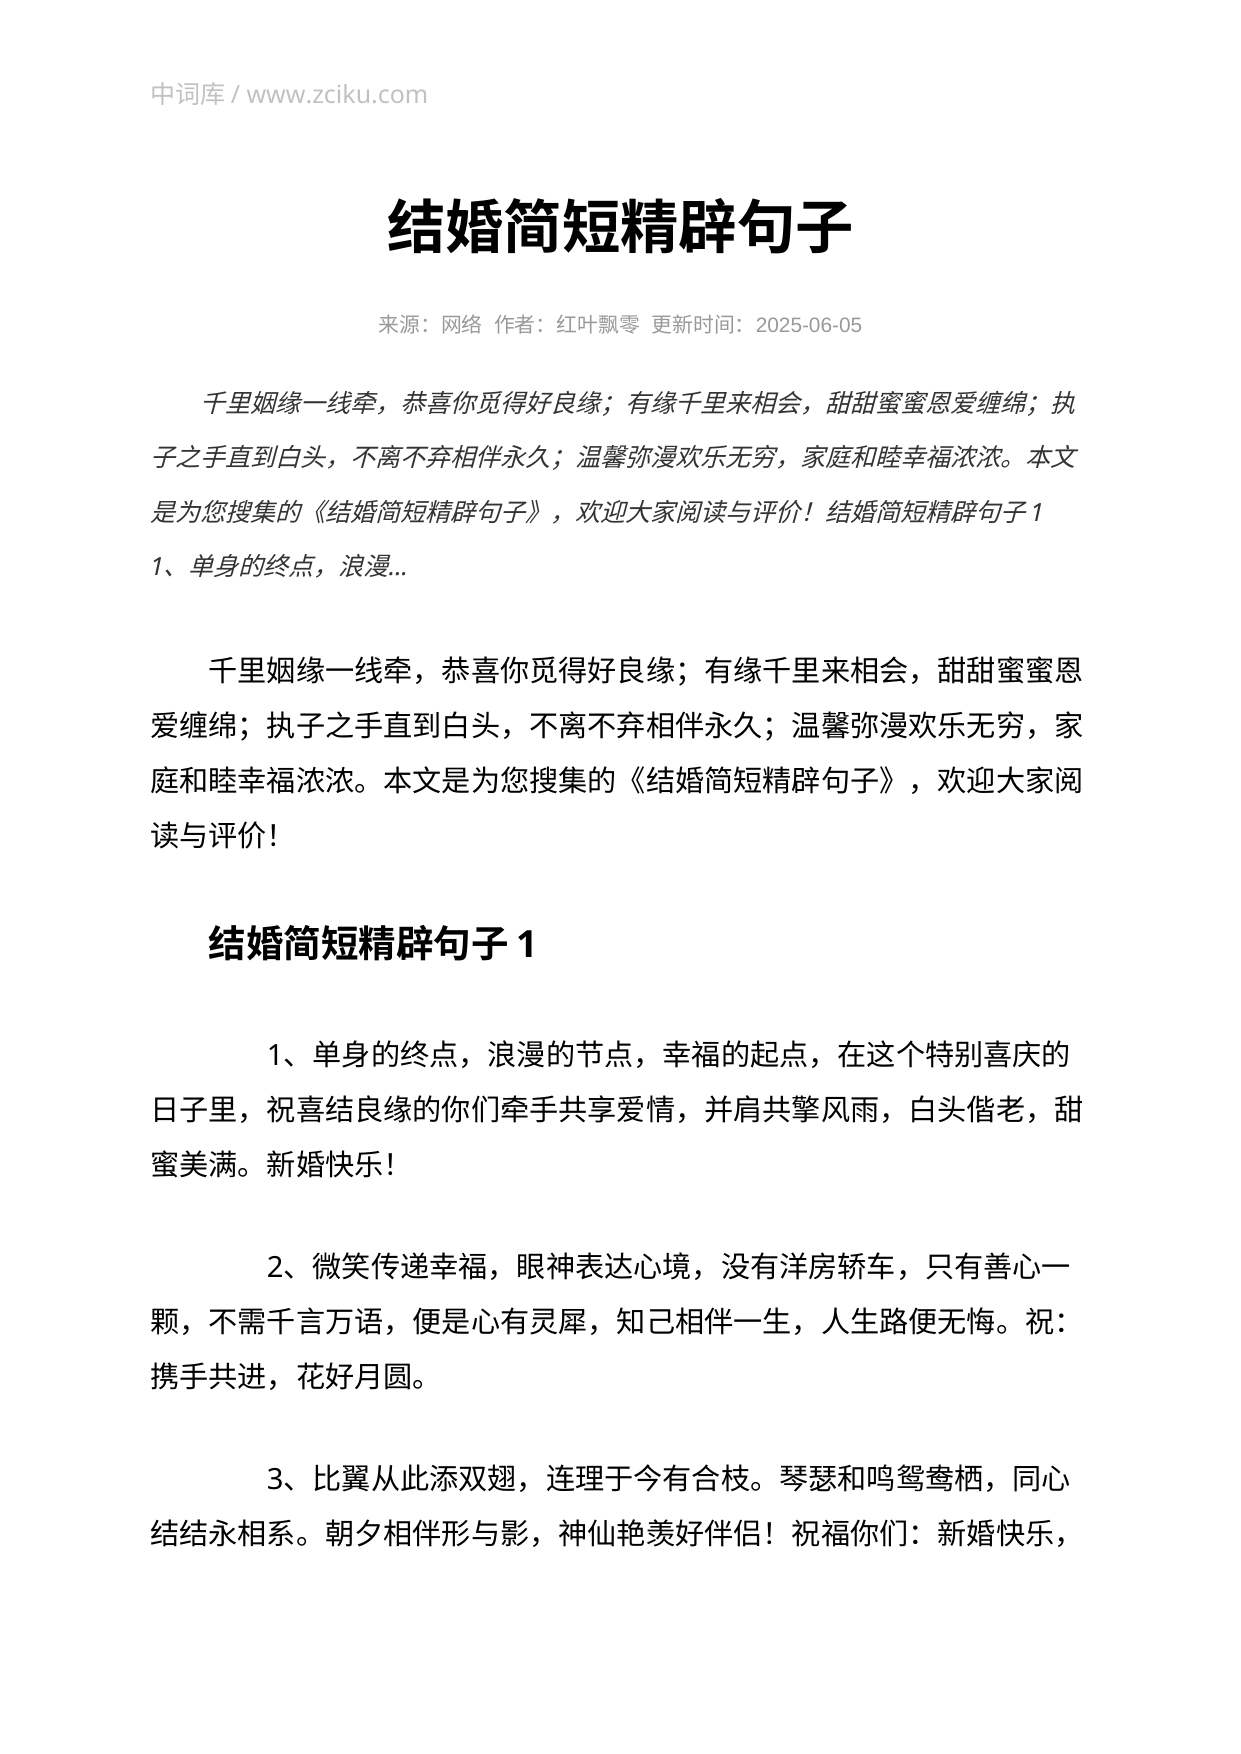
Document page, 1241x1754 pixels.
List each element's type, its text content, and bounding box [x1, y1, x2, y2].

text 结婚简短精辟句子1 [150, 914, 1090, 969]
text 来源：网络 作者：红叶飘零 更新时间：2025-06-05 [150, 313, 1090, 337]
text 千里姻缘一线牵，恭喜你觅得好良缘；有缘千里来相会，甜甜蜜蜜恩爱缠绵；执子之手直到白头，不离不弃相伴永久；温馨弥漫欢乐无穷，家庭和睦幸福浓浓。本文是为您搜集的《结婚简短精辟句子》，欢迎大家阅读与评价！ [150, 648, 1090, 855]
subtitle 结婚简短精辟句子 [150, 181, 1090, 266]
text 千里姻缘一线牵，恭喜你觅得好良缘；有缘千里来相会，甜甜蜜蜜恩爱缠绵；执子之手直到白头，不离不弃相伴永久；温馨弥漫欢乐无穷，家庭和睦幸福浓浓。本文是为您搜集的《结婚简短精辟句子》，欢迎大家阅读与评价！结婚简短精辟句子1 1、单身的终点，浪漫... [150, 383, 1090, 583]
text 1、单身的终点，浪漫的节点，幸福的起点，在这个特别喜庆的日子里，祝喜结良缘的你们牵手共享爱情，并肩共擎风雨，白头偕老，甜蜜美满。新婚快乐！ [150, 1032, 1090, 1184]
text 2、微笑传递幸福，眼神表达心境，没有洋房轿车，只有善心一颗，不需千言万语，便是心有灵犀，知己相伴一生，人生路便无悔。祝：携手共进，花好月圆。 [150, 1243, 1090, 1396]
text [150, 1455, 1090, 1552]
